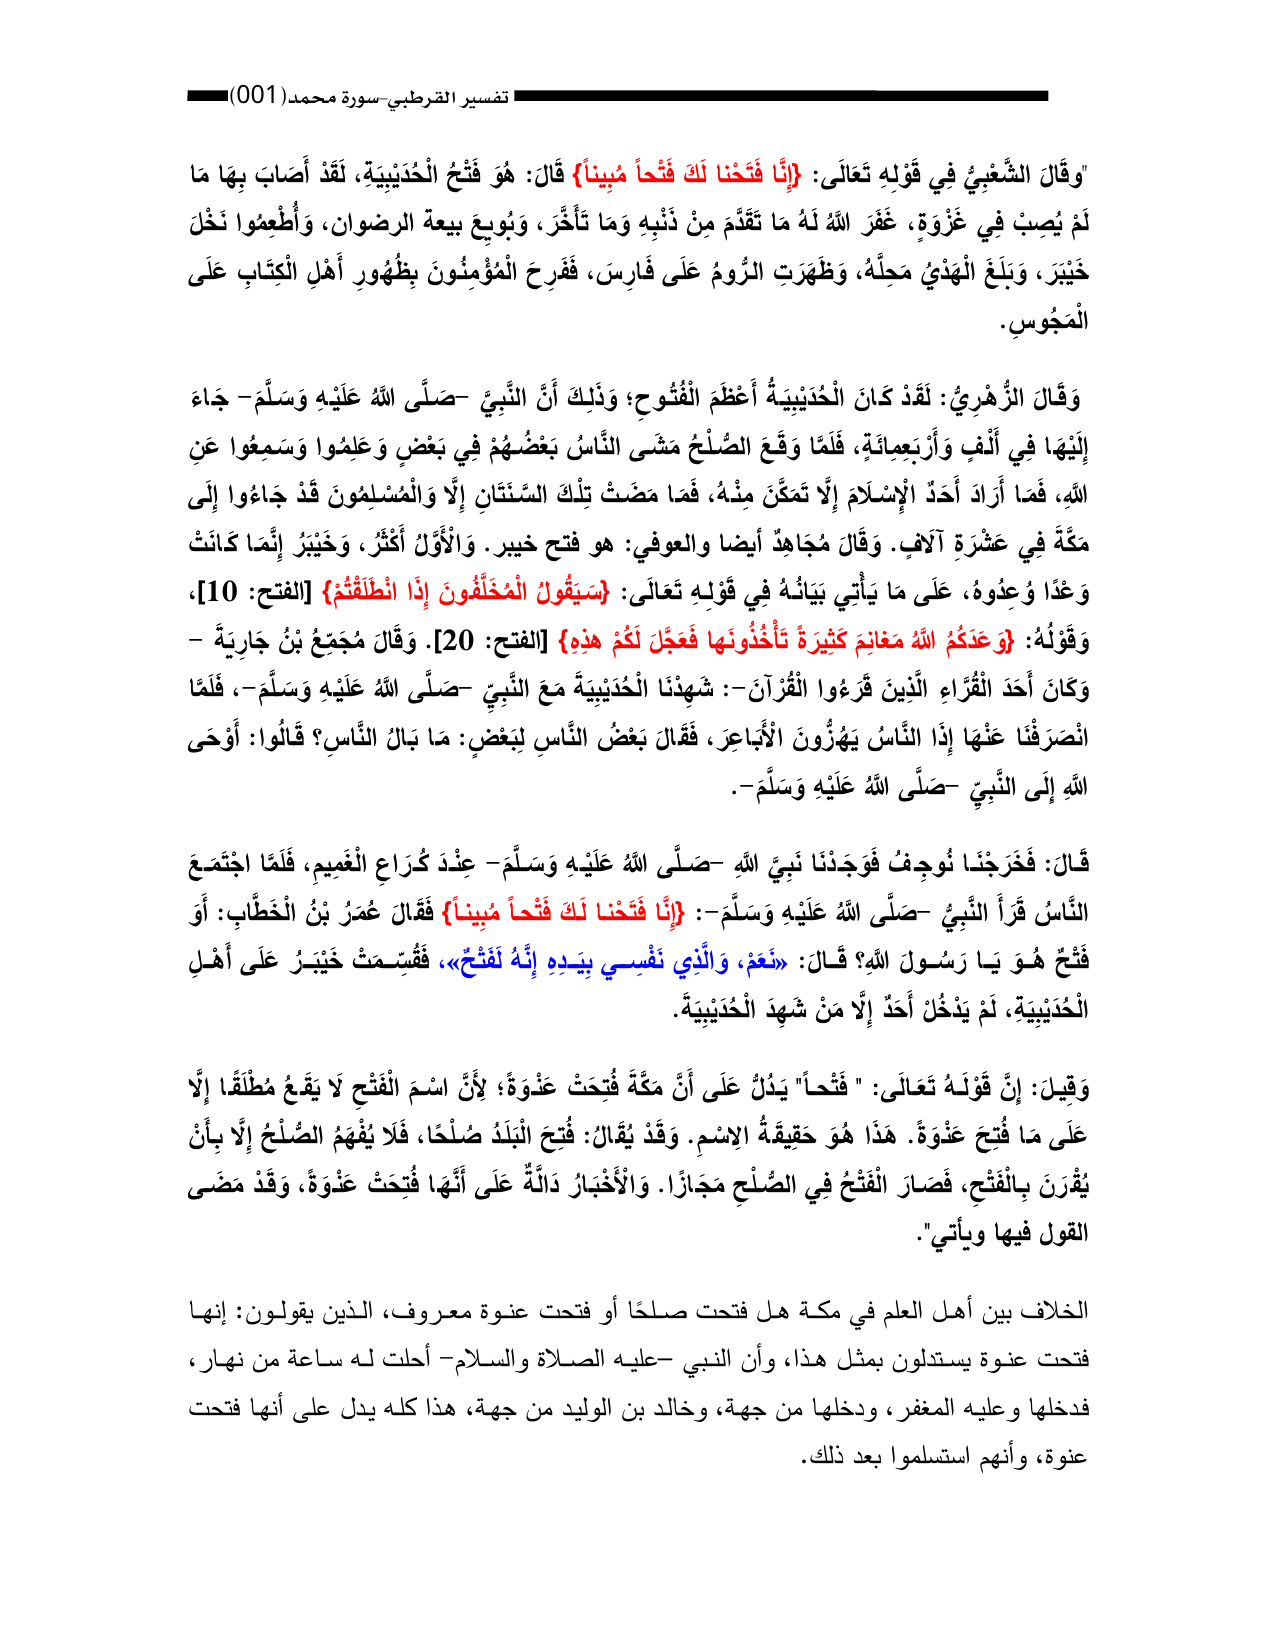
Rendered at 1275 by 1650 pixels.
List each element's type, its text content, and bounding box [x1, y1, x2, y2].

text وَقَالَ الزُّهْرِيُّ: لَقَدْ كَانَ الْحُدَيْبِيَةُ أَعْظَمَ الْفُتُوحِ؛ وَذَلِكَ أَنَّ النَّبِيَّ -صَلَّى اللَّهُ عَلَيْهِ وَسَلَّمَ- جَاءَ إِلَيْهَا فِي أَلْفٍ وَأَرْبَعِمِائَةٍ، فَلَمَّا وَقَعَ الصُّلْحُ مَشَى النَّاسُ بَعْضُهُمْ فِي بَعْضٍ وَعَلِمُوا وَسَمِعُوا عَنِ اللَّهِ، فَمَا أَرَادَ أَحَدٌ الْإِسْلَامَ إِلَّا تَمَكَّنَ مِنْهُ، فَمَا مَضَتْ تِلْكَ السَّنَتَانِ إِلَّا وَالْمُسْلِمُونَ قَدْ جَاءُوا إِلَى مَكَّةَ فِي عَشْرَةِ آلَافٍ. وَقَالَ مُجَاهِدٌ أيضا والعوفي: هو فتح خيبر. وَالْأَوَّلُ أَكْثَرُ، وَخَيْبَرُ إِنَّمَا كَانَتْ وَعْدًا وُعِدُوهُ، عَلَى مَا يَأْتِي بَيَانُهُ فِي قَوْلِهِ تَعَالَى: {سَيَقُولُ الْمُخَلَّفُونَ إِذَا انْطَلَقْتُمْ} [الفتح: 10]، وَقَوْلُهُ: {وَعَدَكُمُ اللَّهُ مَغانِمَ كَثِيرَةً تَأْخُذُونَها فَعَجَّلَ لَكُمْ هذِهِ} [الفتح: 20]. وَقَالَ مُجَمِّعُ بْنُ جَارِيَةَ -وَكَانَ أَحَدَ الْقُرَّاءِ الَّذِينَ قَرَءُوا الْقُرْآنَ-: شَهِدْنَا الْحُدَيْبِيَةَ مَعَ النَّبِيِّ -صَلَّى اللَّهُ عَلَيْهِ وَسَلَّمَ-، فَلَمَّا انْصَرَفْنَا عَنْهَا إِذَا النَّاسُ يَهُزُّونَ الْأَبَاعِرَ، فَقَالَ بَعْضُ النَّاسِ لِبَعْضٍ: مَا بَالُ النَّاسِ؟ قَالُوا: أَوْحَى اللَّهِ إِلَى النَّبِيِّ -صَلَّى اللَّهُ عَلَيْهِ وَسَلَّمَ-. [187, 373, 1087, 810]
text الخلاف بين أهل العلم في مكة هل فتحت صلحًا أو فتحت عنوة معروف، الذين يقولون: إنها فتحت عنوة يستدلون بمثل هذا، وأن النبي –عليه الصلاة والسلام- أحلت له ساعة من نهار، فدخلها وعليه المغفر، ودخلها من جهة، وخالد بن الوليد من جهة، هذا كله يدل على أنها فتحت عنوة، وأنهم استسلموا بعد ذلك. [187, 1286, 1087, 1479]
text "وقَالَ الشَّعْبِيُّ فِي قَوْلِهِ تَعَالَى: {إِنَّا فَتَحْنا لَكَ فَتْحاً مُبِيناً} قَالَ: هُوَ فَتْحُ الْحُدَيْبِيَةِ، لَقَدْ أَصَابَ بِهَا مَا لَمْ يُصِبْ فِي غَزْوَةٍ، غَفَرَ اللَّهُ لَهُ مَا تَقَدَّمَ مِنْ ذَنْبِهِ وَمَا تَأَخَّرَ، وَبُويِعَ بيعة الرضوان، وَأُطْعِمُوا نَخْلَ خَيْبَرَ، وَبَلَغَ الْهَدْيُ مَحِلَّهُ، وَظَهَرَتِ الرُّومُ عَلَى فَارِسَ، فَفَرِحَ الْمُؤْمِنُونَ بِظُهُورِ أَهْلِ الْكِتَابِ عَلَى الْمَجُوسِ. [187, 150, 1087, 344]
text قَالَ: فَخَرَجْنَا نُوجِفُ فَوَجَدْنَا نَبِيَّ اللَّهِ -صَلَّى اللَّهُ عَلَيْهِ وَسَلَّمَ- عِنْدَ كُرَاعِ الْغَمِيمِ، فَلَمَّا اجْتَمَعَ النَّاسُ قَرَأَ النَّبِيُّ -صَلَّى اللَّهُ عَلَيْهِ وَسَلَّمَ-: {إِنَّا فَتَحْنا لَكَ فَتْحاً مُبِيناً} فَقَالَ عُمَرُ بْنُ الْخَطَّابِ: أَوَ فَتْحٌ هُوَ يَا رَسُولَ اللَّهِ؟ قَالَ: «نَعَمْ، وَالَّذِي نَفْسِي بِيَدِهِ إِنَّهُ لَفَتْحٌ»، فَقُسِّمَتْ خَيْبَرُ عَلَى أَهْلِ الْحُدَيْبِيَةِ، لَمْ يَدْخُلْ أَحَدٌ إِلَّا مَنْ شَهِدَ الْحُدَيْبِيَةَ. [187, 839, 1087, 1033]
text وَقِيلَ: إِنَّ قَوْلَهُ تَعَالَى: " فَتْحاً" يَدُلُّ عَلَى أَنَّ مَكَّةَ فُتِحَتْ عَنْوَةً؛ لِأَنَّ اسْمَ الْفَتْحِ لَا يَقَعُ مُطْلَقًا إِلَّا عَلَى مَا فُتِحَ عَنْوَةً. هَذَا هُوَ حَقِيقَةُ الِاسْمِ. وَقَدْ يُقَالُ: فُتِحَ الْبَلَدُ صُلْحًا، فَلَا يُفْهَمُ الصُّلْحُ إِلَّا بِأَنْ يُقْرَنَ بِالْفَتْحِ، فَصَارَ الْفَتْحُ فِي الصُّلْحِ مَجَازًا. وَالْأَخْبَارُ دَالَّةٌ عَلَى أَنَّهَا فُتِحَتْ عَنْوَةً، وَقَدْ مَضَى القول فيها ويأتي". [187, 1063, 1087, 1257]
